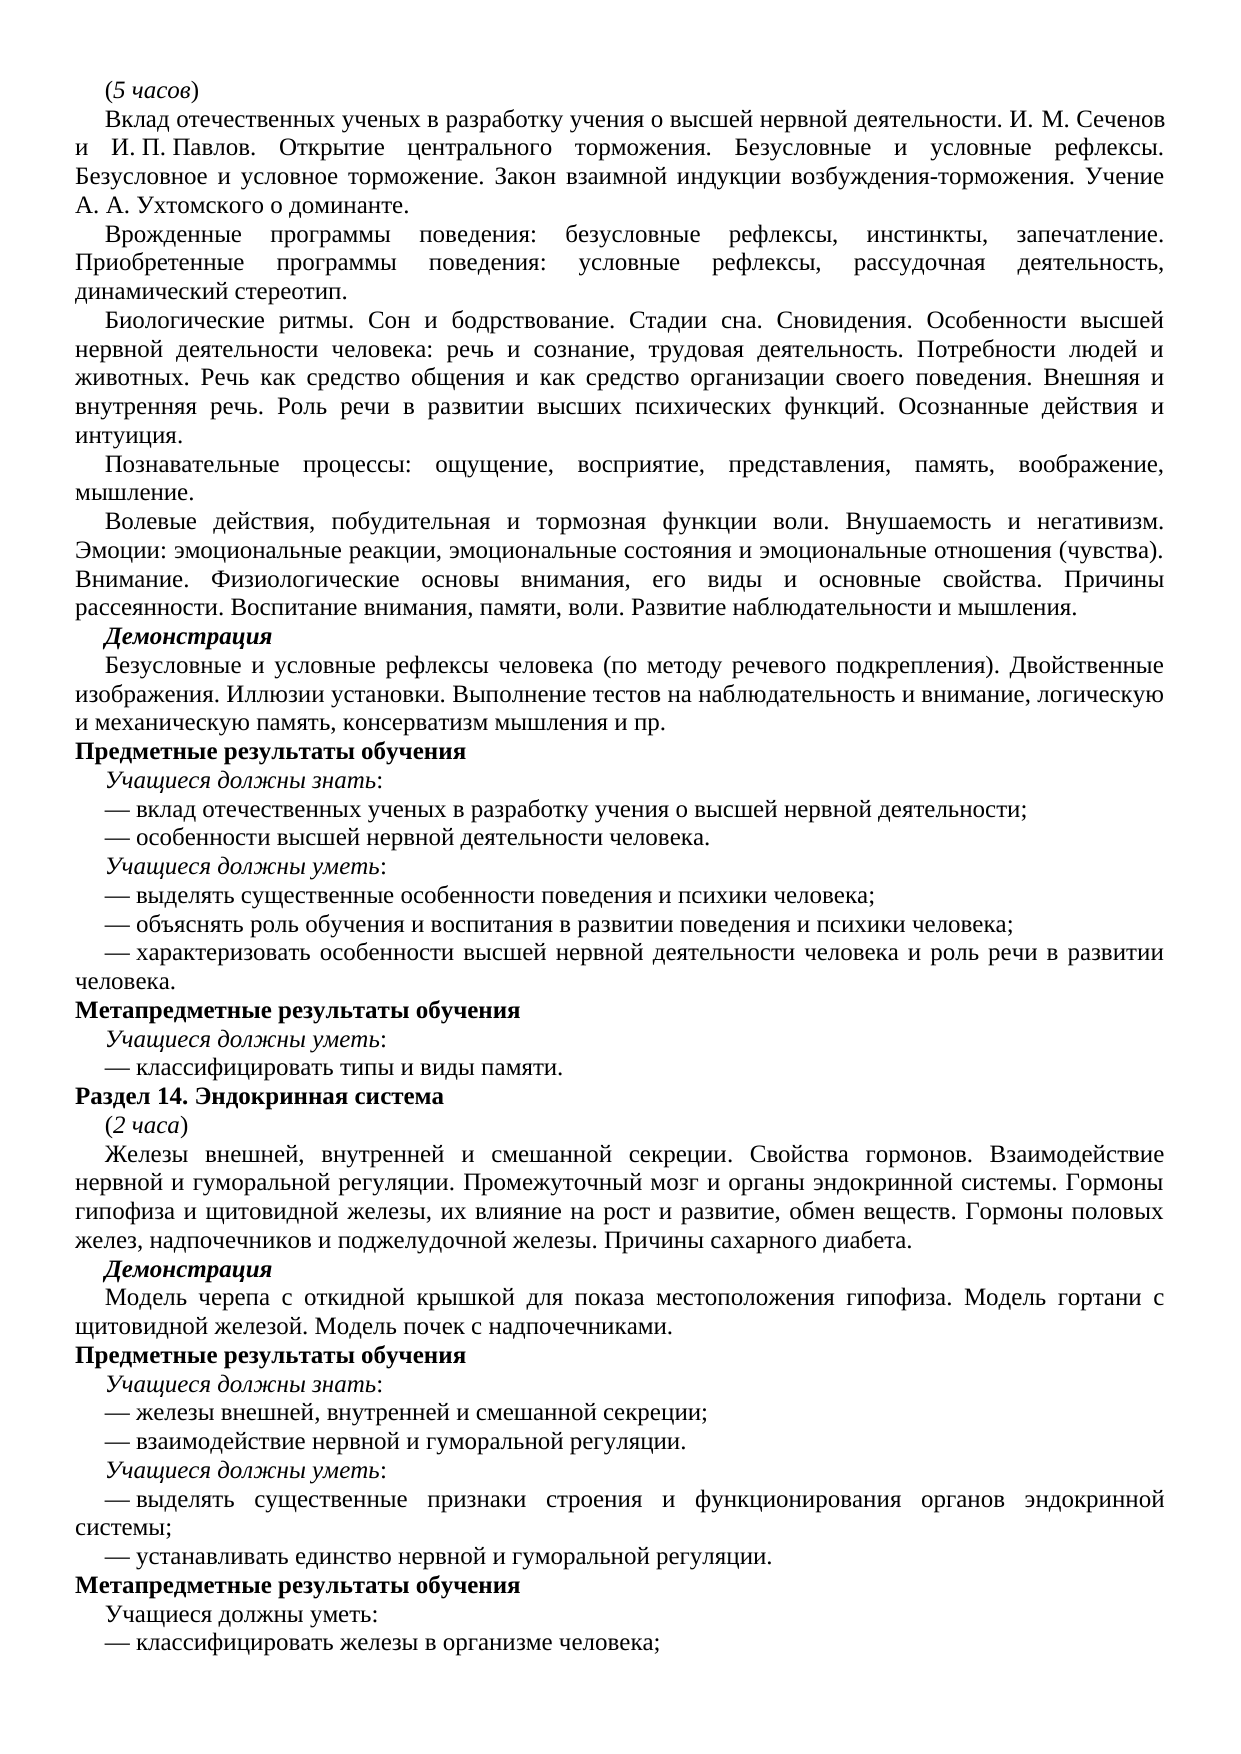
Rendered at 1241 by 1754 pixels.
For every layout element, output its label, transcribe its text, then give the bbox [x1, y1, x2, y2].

text — объяснять роль обучения и воспитания в развитии поведения и психики человека; [75, 909, 1165, 937]
text — классифицировать типы и виды памяти. [75, 1052, 1165, 1081]
text Учащиеся должны уметь: [75, 1455, 1165, 1484]
text Учащиеся должны уметь: [75, 1599, 1165, 1627]
text (5 часов) [75, 75, 1165, 104]
text — классифицировать железы в организме человека; [75, 1627, 1165, 1656]
text (2 часа) [75, 1110, 1165, 1139]
text Учащиеся должны знать: [75, 1369, 1165, 1397]
text Метапредметные результаты обучения [75, 1570, 1165, 1599]
text Учащиеся должны уметь: [75, 1024, 1165, 1052]
text Учащиеся должны знать: [75, 765, 1165, 794]
text Предметные результаты обучения [75, 1340, 1165, 1369]
text Модель черепа с откидной крышкой для показа местоположения гипофиза. Модель гортани с щитовидной железой. Модель почек с надпочечниками. [75, 1282, 1165, 1340]
text Метапредметные результаты обучения [75, 995, 1165, 1024]
text Безусловные и условные рефлексы человека (по методу речевого подкрепления). Двойственные изображения. Иллюзии установки. Выполнение тестов на наблюдательность и внимание, логическую и механическую память, консерватизм мышления и пр. [75, 650, 1165, 736]
text Железы внешней, внутренней и смешанной секреции. Свойства гормонов. Взаимодействие нервной и гуморальной регуляции. Промежуточный мозг и органы эндокринной системы. Гормоны гипофиза и щитовидной железы, их влияние на рост и развитие, обмен веществ. Гормоны половых желез, надпочечников и поджелудочной железы. Причины сахарного диабета. [75, 1139, 1165, 1254]
text Вклад отечественных ученых в разработку учения о высшей нервной деятельности. И. М. Сеченов и И. П. Павлов. Открытие центрального торможения. Безусловные и условные рефлексы. Безусловное и условное торможение. Закон взаимной индукции возбуждения-торможения. Учение А. А. Ухтомского о доминанте. [75, 104, 1165, 219]
text Демонстрация [75, 1254, 1165, 1282]
text Врожденные программы поведения: безусловные рефлексы, инстинкты, запечатление. Приобретенные программы поведения: условные рефлексы, рассудочная деятельность, динамический стереотип. [75, 219, 1165, 305]
text Демонстрация [75, 621, 1165, 650]
text — устанавливать единство нервной и гуморальной регуляции. [75, 1541, 1165, 1570]
text — вклад отечественных ученых в разработку учения о высшей нервной деятельности; [75, 794, 1165, 822]
text — железы внешней, внутренней и смешанной секреции; [75, 1397, 1165, 1426]
text — характеризовать особенности высшей нервной деятельности человека и роль речи в развитии человека. [75, 937, 1165, 995]
text Волевые действия, побудительная и тормозная функции воли. Внушаемость и негативизм. Эмоции: эмоциональные реакции, эмоциональные состояния и эмоциональные отношения (чувства). Внимание. Физиологические основы внимания, его виды и основные свойства. Причины рассеянности. Воспитание внимания, памяти, воли. Развитие наблюдательности и мышления. [75, 506, 1165, 621]
text Биологические ритмы. Сон и бодрствование. Стадии сна. Сновидения. Особенности высшей нервной деятельности человека: речь и сознание, трудовая деятельность. Потребности людей и животных. Речь как средство общения и как средство организации своего поведения. Внешняя и внутренняя речь. Роль речи в развитии высших психических функций. Осознанные действия и интуиция. [75, 305, 1165, 449]
text — выделять существенные признаки строения и функционирования органов эндокринной системы; [75, 1484, 1165, 1541]
text Раздел 14. Эндокринная система [75, 1081, 1165, 1110]
text — особенности высшей нервной деятельности человека. [75, 822, 1165, 851]
text Предметные результаты обучения [75, 736, 1165, 765]
text — выделять существенные особенности поведения и психики человека; [75, 880, 1165, 909]
text Познавательные процессы: ощущение, восприятие, представления, память, воображение, мышление. [75, 449, 1165, 506]
text Учащиеся должны уметь: [75, 851, 1165, 880]
text — взаимодействие нервной и гуморальной регуляции. [75, 1426, 1165, 1455]
